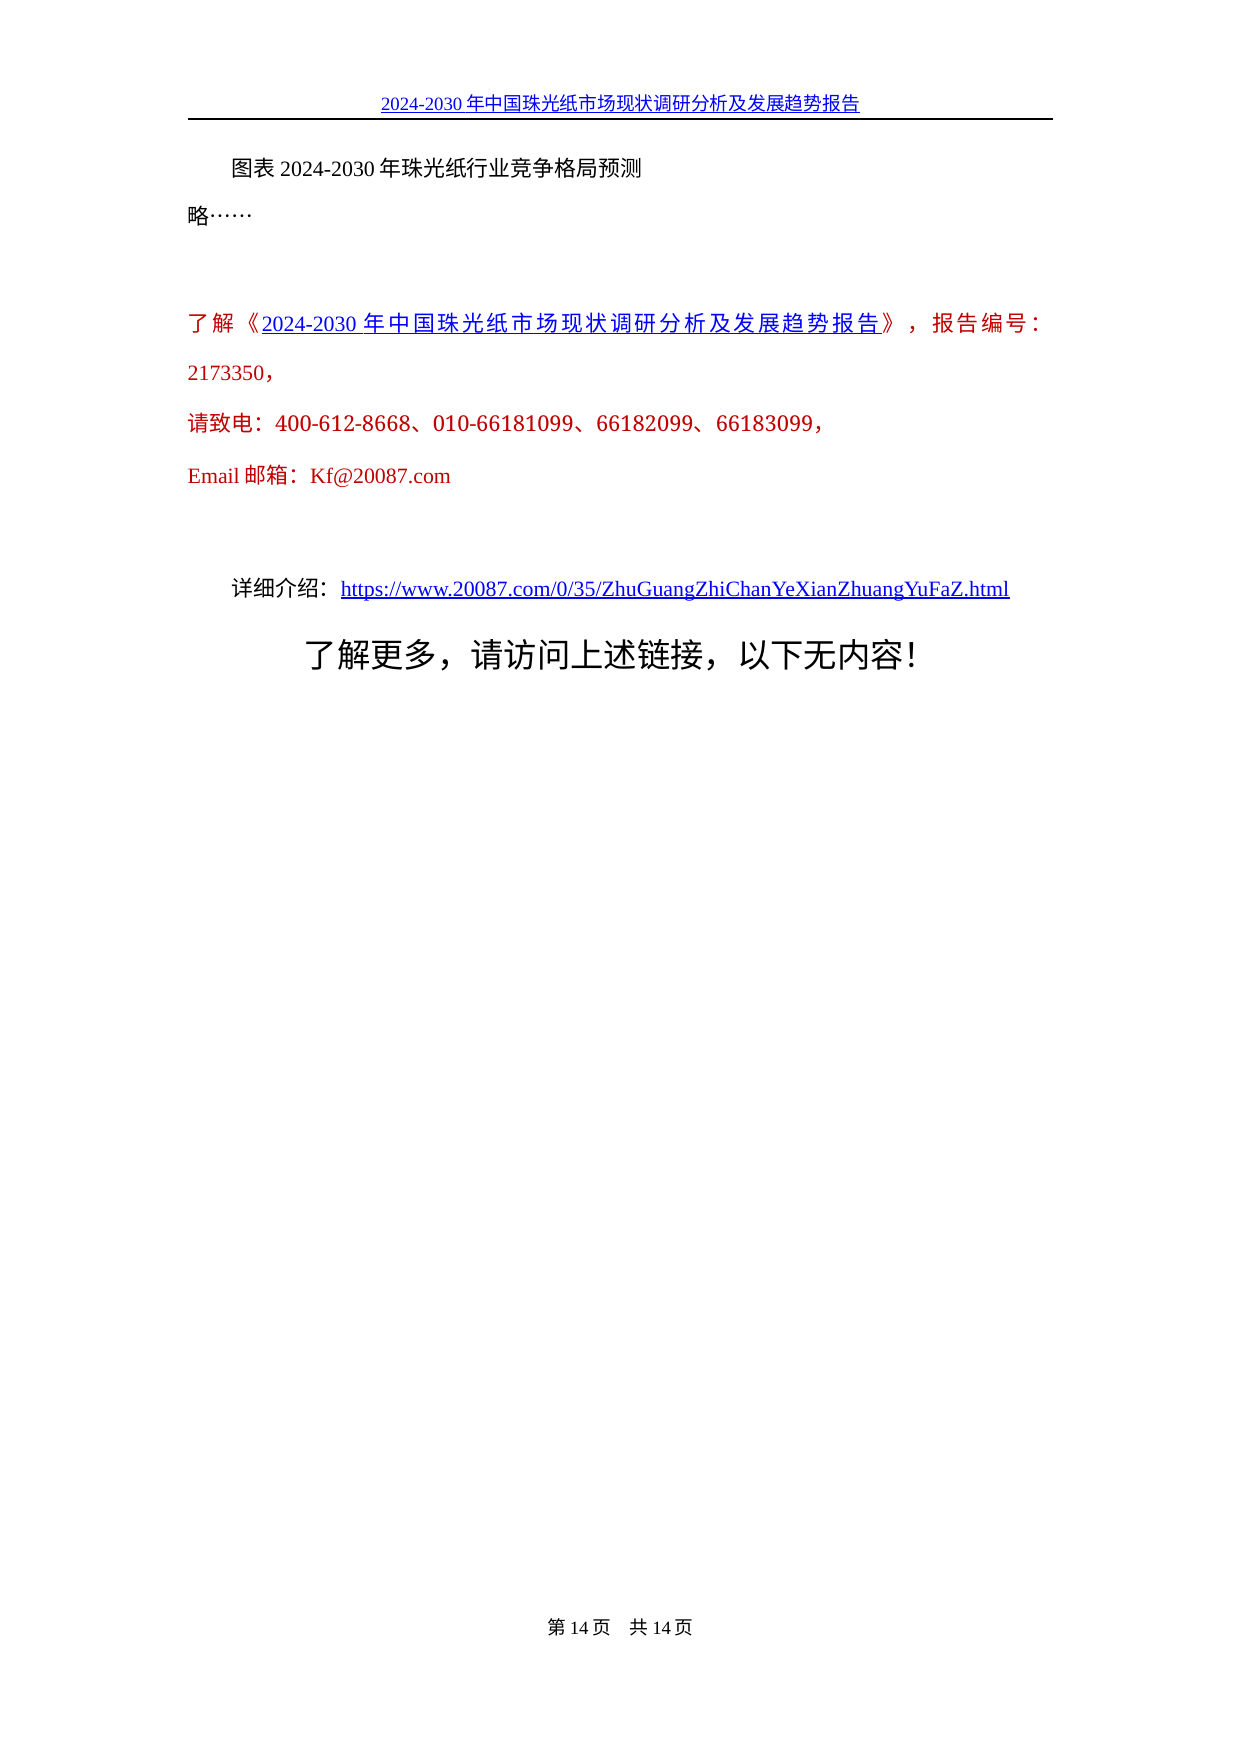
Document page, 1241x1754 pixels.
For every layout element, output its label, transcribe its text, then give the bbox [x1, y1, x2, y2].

text 了解《2024-2030年中国珠光纸市场现状调研分析及发展趋势报告》，报告编号：2173350， [187, 305, 1053, 387]
text Email邮箱：Kf@20087.com [187, 457, 1053, 490]
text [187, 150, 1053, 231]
text 请致电：400-612-8668、010-66181099、66182099、66183099， [187, 406, 1053, 438]
text 详细介绍：https://www.20087.com/0/35/ZhuGuangZhiChanYeXianZhuangYuFaZ.html [187, 570, 1053, 603]
title 了解更多，请访问上述链接，以下无内容！ [187, 620, 1053, 685]
